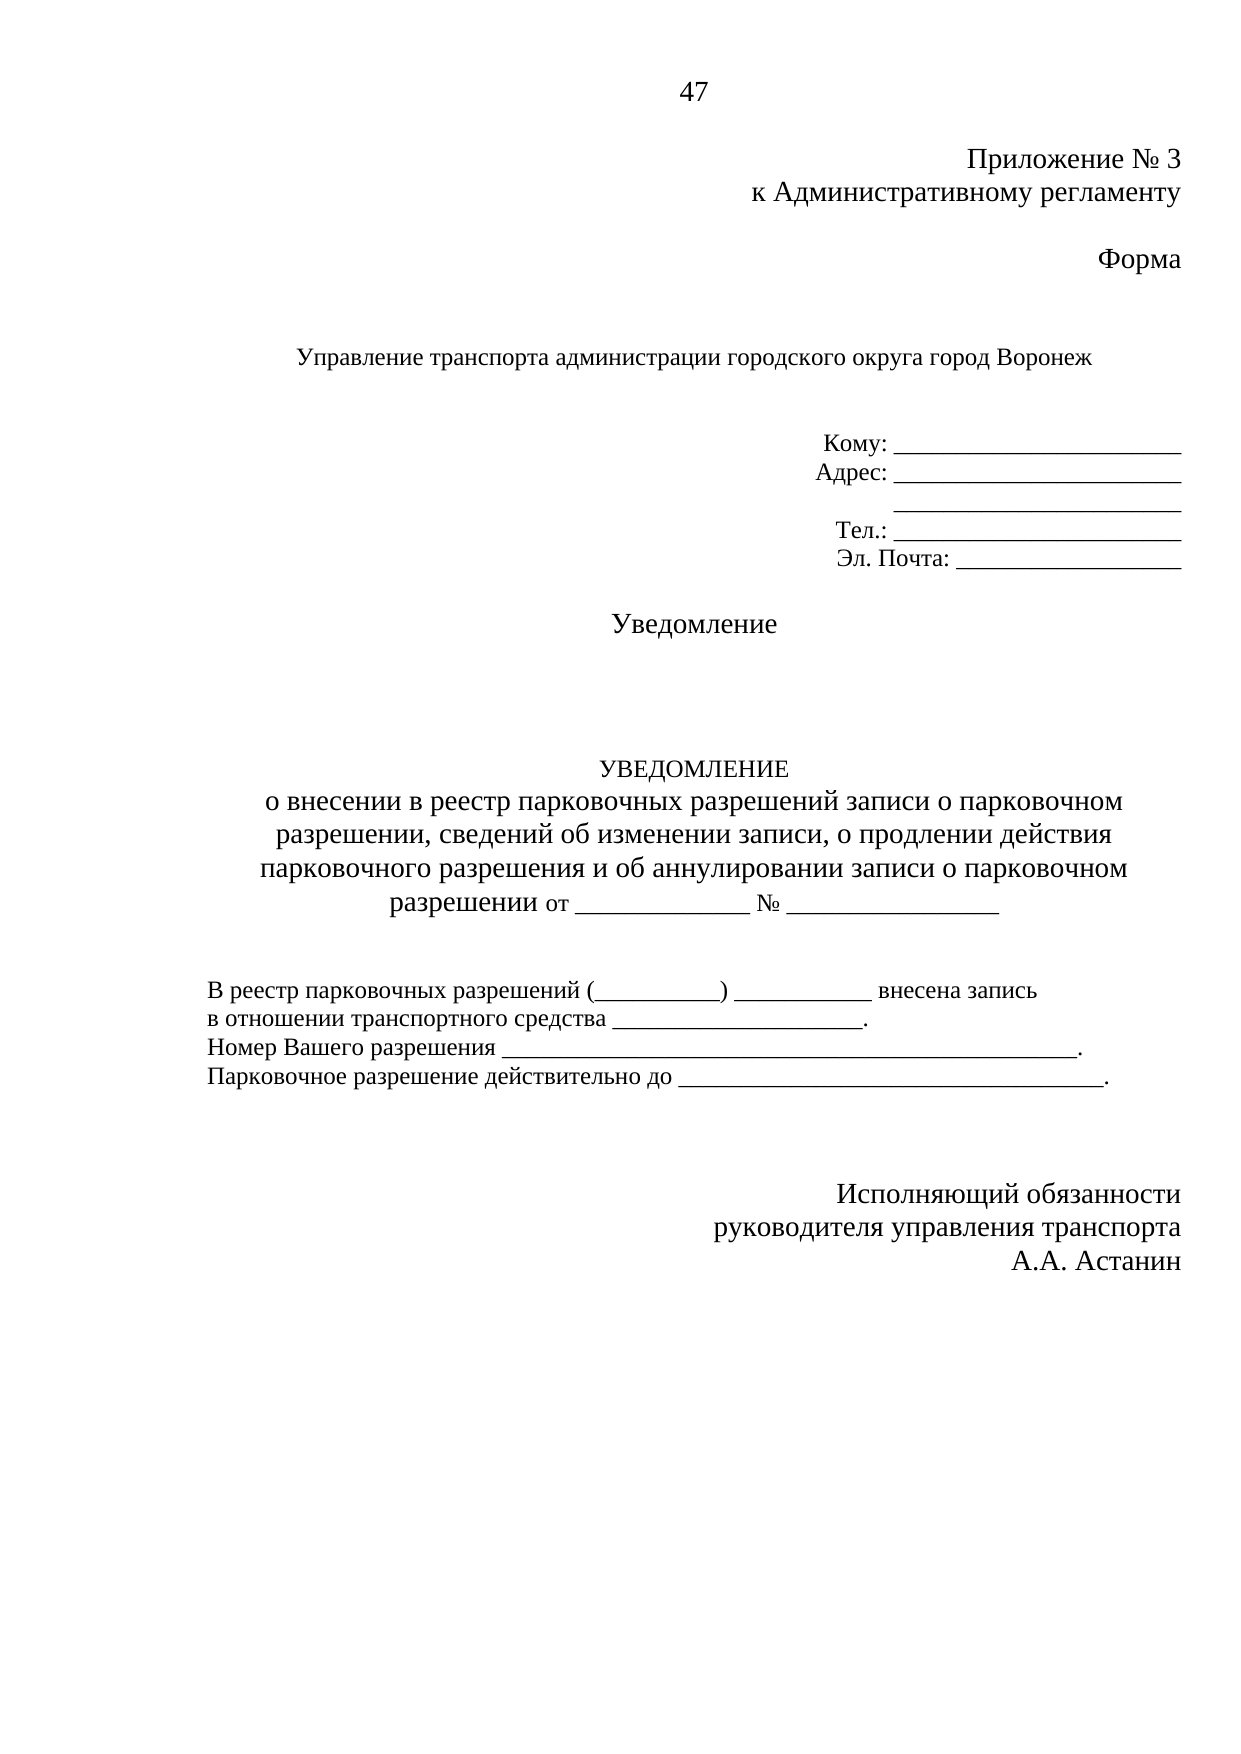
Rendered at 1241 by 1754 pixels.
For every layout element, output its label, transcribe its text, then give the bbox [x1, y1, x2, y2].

text Форма [207, 242, 1181, 275]
text Адрес: _______________________ [207, 457, 1181, 486]
text о внесении в реестр парковочных разрешений записи о парковочном разрешении, сведений об изменении записи, о продлении действия парковочного разрешения и об аннулировании записи о парковочном разрешении от ______________ № _________________ [207, 783, 1181, 917]
text А.А. Астанин [207, 1243, 1181, 1277]
text Кому: _______________________ [207, 428, 1181, 457]
text Уведомление [207, 606, 1181, 639]
text руководителя управления транспорта [207, 1209, 1181, 1243]
text в отношении транспортного средства ____________________. [207, 1003, 1181, 1032]
text Эл. Почта: __________________ [207, 543, 1181, 572]
text Номер Вашего разрешения ______________________________________________. [207, 1032, 1181, 1061]
text Исполняющий обязанности [207, 1176, 1181, 1209]
text Парковочное разрешение действительно до __________________________________. [207, 1061, 1181, 1090]
text Приложение № 3 [207, 141, 1181, 174]
text Тел.: _______________________ [207, 515, 1181, 543]
text _______________________ [207, 486, 1181, 515]
text к Административному регламенту [207, 174, 1181, 208]
text УВЕДОМЛЕНИЕ [207, 754, 1181, 783]
text В реестр парковочных разрешений (__________) ___________ внесена запись [207, 975, 1181, 1003]
text Управление транспорта администрации городского округа город Воронеж [207, 342, 1181, 371]
